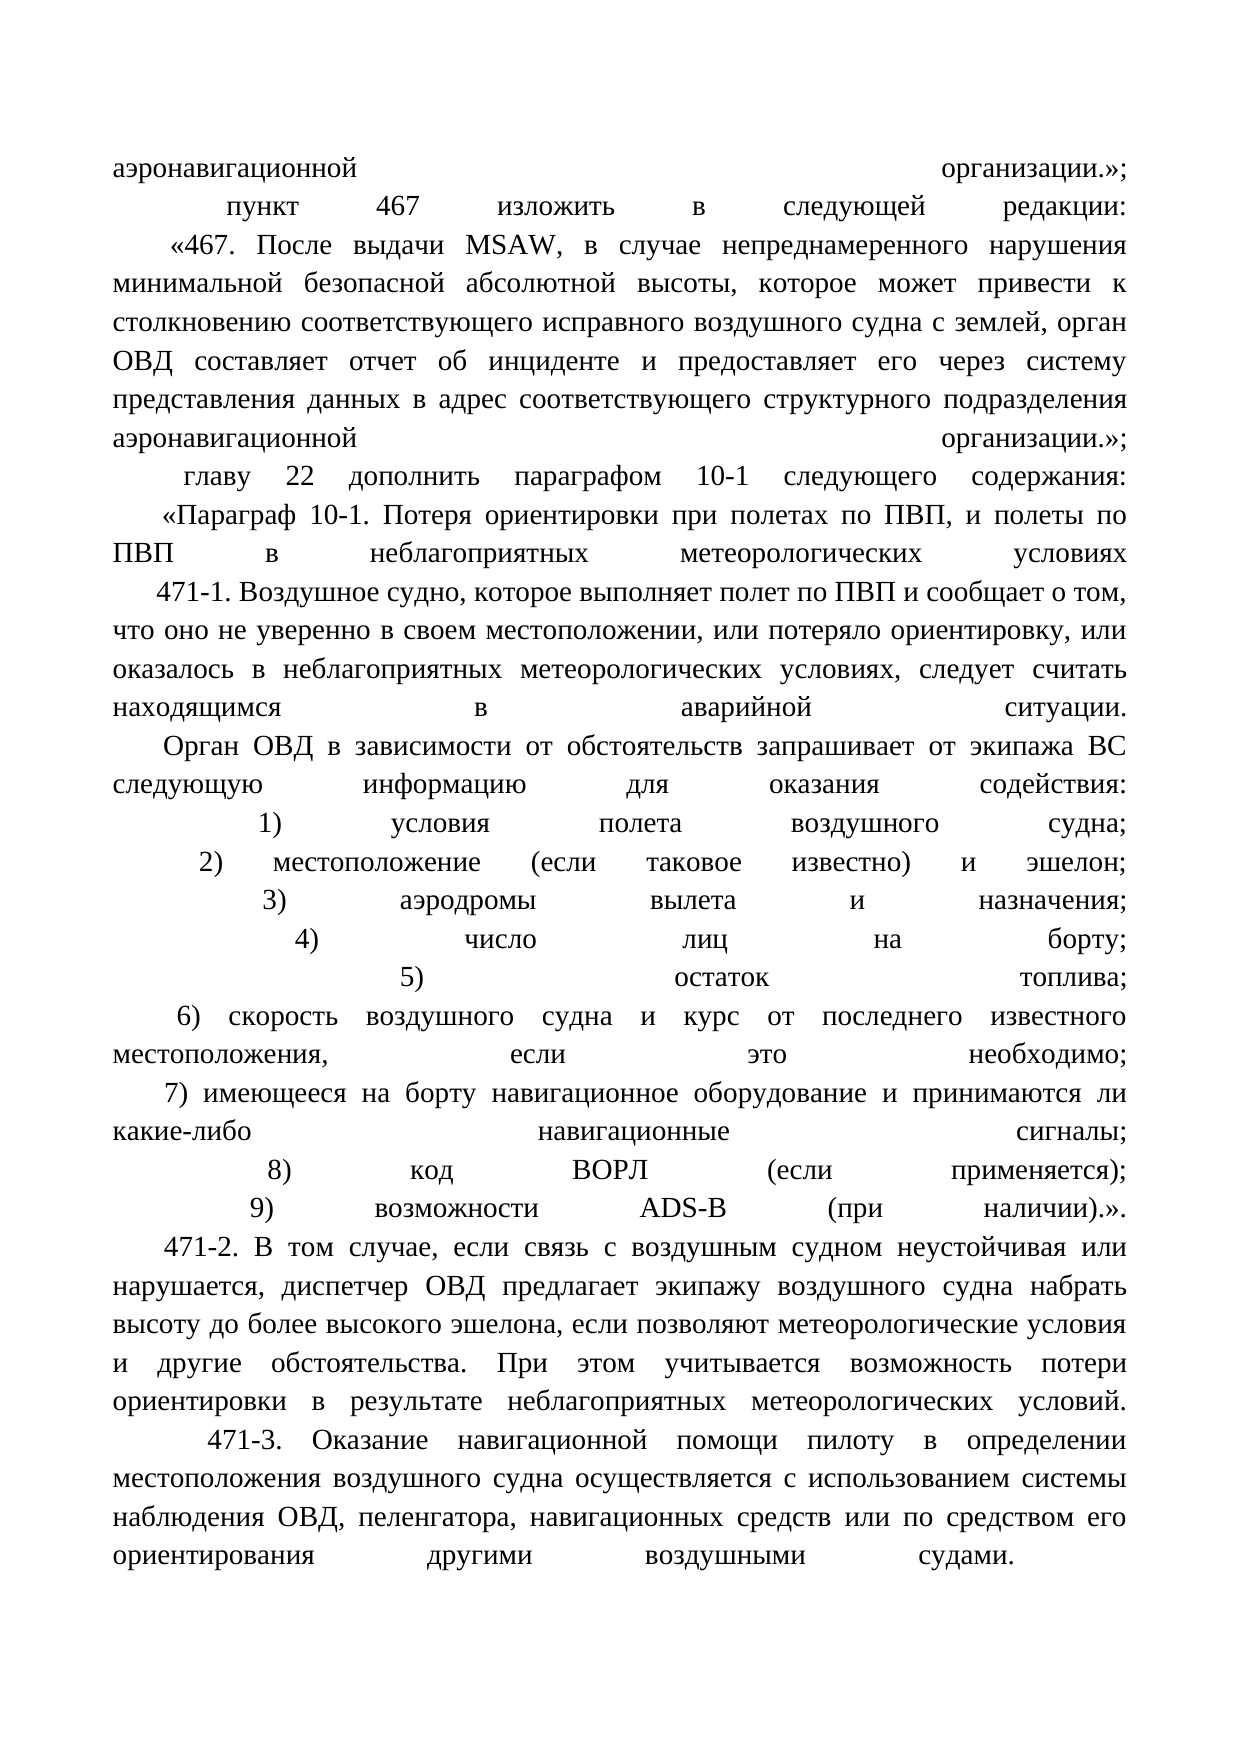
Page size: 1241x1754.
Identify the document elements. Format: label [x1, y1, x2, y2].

text [112, 150, 1128, 1571]
